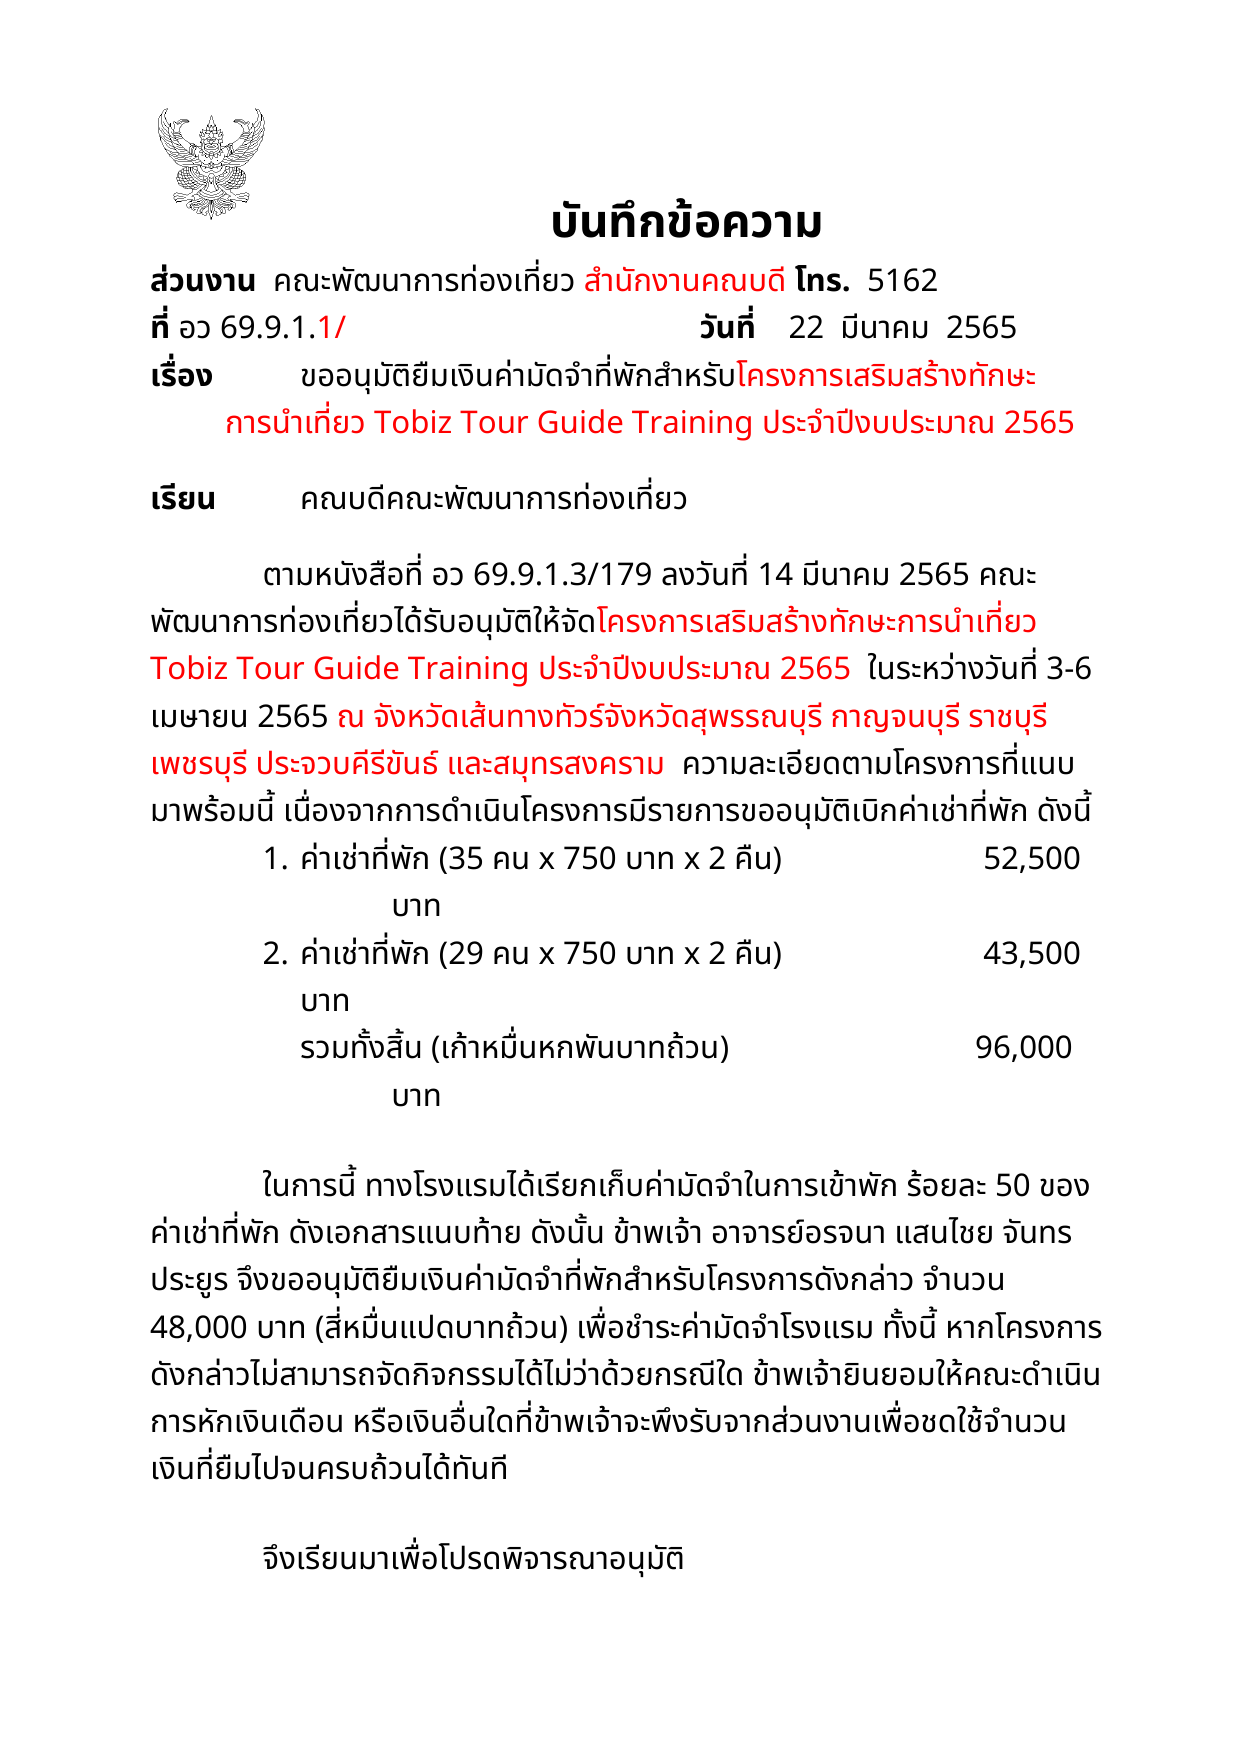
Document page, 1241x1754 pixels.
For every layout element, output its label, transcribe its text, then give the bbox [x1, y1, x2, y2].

text ที่ อว 69.9.1.1/ วันที่ 22 มีนาคม 2565 [150, 305, 1106, 353]
text เรียน คณบดีคณะพัฒนาการท่องเที่ยว [150, 476, 1106, 523]
text ในการนี้ ทางโรงแรมได้เรียกเก็บค่ามัดจำในการเข้าพัก ร้อยละ 50 ของค่าเช่าที่พัก ดังเอกสารแนบท้าย ดังนั้น ข้าพเจ้า อาจารย์อรจนา แสนไชย จันทรประยูร จึงขออนุมัติยืมเงินค่ามัดจำที่พักสำหรับโครงการดังกล่าว จำนวน 48,000 บาท (สี่หมื่นแปดบาทถ้วน) เพื่อชำระค่ามัดจำโรงแรม ทั้งนี้ หากโครงการดังกล่าวไม่สามารถจัดกิจกรรมได้ไม่ว่าด้วยกรณีใด ข้าพเจ้ายินยอมให้คณะดำเนินการหักเงินเดือน หรือเงินอื่นใดที่ข้าพเจ้าจะพึงรับจากส่วนงานเพื่อชดใช้จำนวนเงินที่ยืมไปจนครบถ้วนได้ทันที [150, 1163, 1106, 1494]
list ค่าเช่าที่พัก (29 คน x 750 บาท x 2 คืน) 43,500 บาท [262, 931, 1106, 1025]
list ค่าเช่าที่พัก (35 คน x 750 บาท x 2 คืน) 52,500 บาท [262, 836, 1106, 931]
list รวมทั้งสิ้น (เก้าหมื่นหกพันบาทถ้วน) 96,000 บาท [300, 1025, 1106, 1120]
text จึงเรียนมาเพื่อโปรดพิจารณาอนุมัติ [150, 1536, 1106, 1584]
text เรื่อง ขออนุมัติยืมเงินค่ามัดจำที่พักสำหรับโครงการเสริมสร้างทักษะการนำเที่ยว Tobiz Tour Guide Training ประจำปีงบประมาณ 2565 [150, 353, 1106, 447]
text บันทึกข้อความ [150, 188, 1106, 258]
text ส่วนงาน คณะพัฒนาการท่องเที่ยว สำนักงานคณบดี โทร. 5162 [150, 258, 1106, 305]
picture [150, 107, 272, 220]
text ตามหนังสือที่ อว 69.9.1.3/179 ลงวันที่ 14 มีนาคม 2565 คณะพัฒนาการท่องเที่ยวได้รับอนุมัติให้จัดโครงการเสริมสร้างทักษะการนำเที่ยว Tobiz Tour Guide Training ประจำปีงบประมาณ 2565 ในระหว่างวันที่ 3-6 เมษายน 2565 ณ จังหวัดเส้นทางทัวร์จังหวัดสุพรรณบุรี กาญจนบุรี ราชบุรี เพชรบุรี ประจวบคีรีขันธ์ และสมุทรสงคราม ความละเอียดตามโครงการที่แนบมาพร้อมนี้ เนื่องจากการดำเนินโครงการมีรายการขออนุมัติเบิกค่าเช่าที่พัก ดังนี้ [150, 552, 1106, 836]
